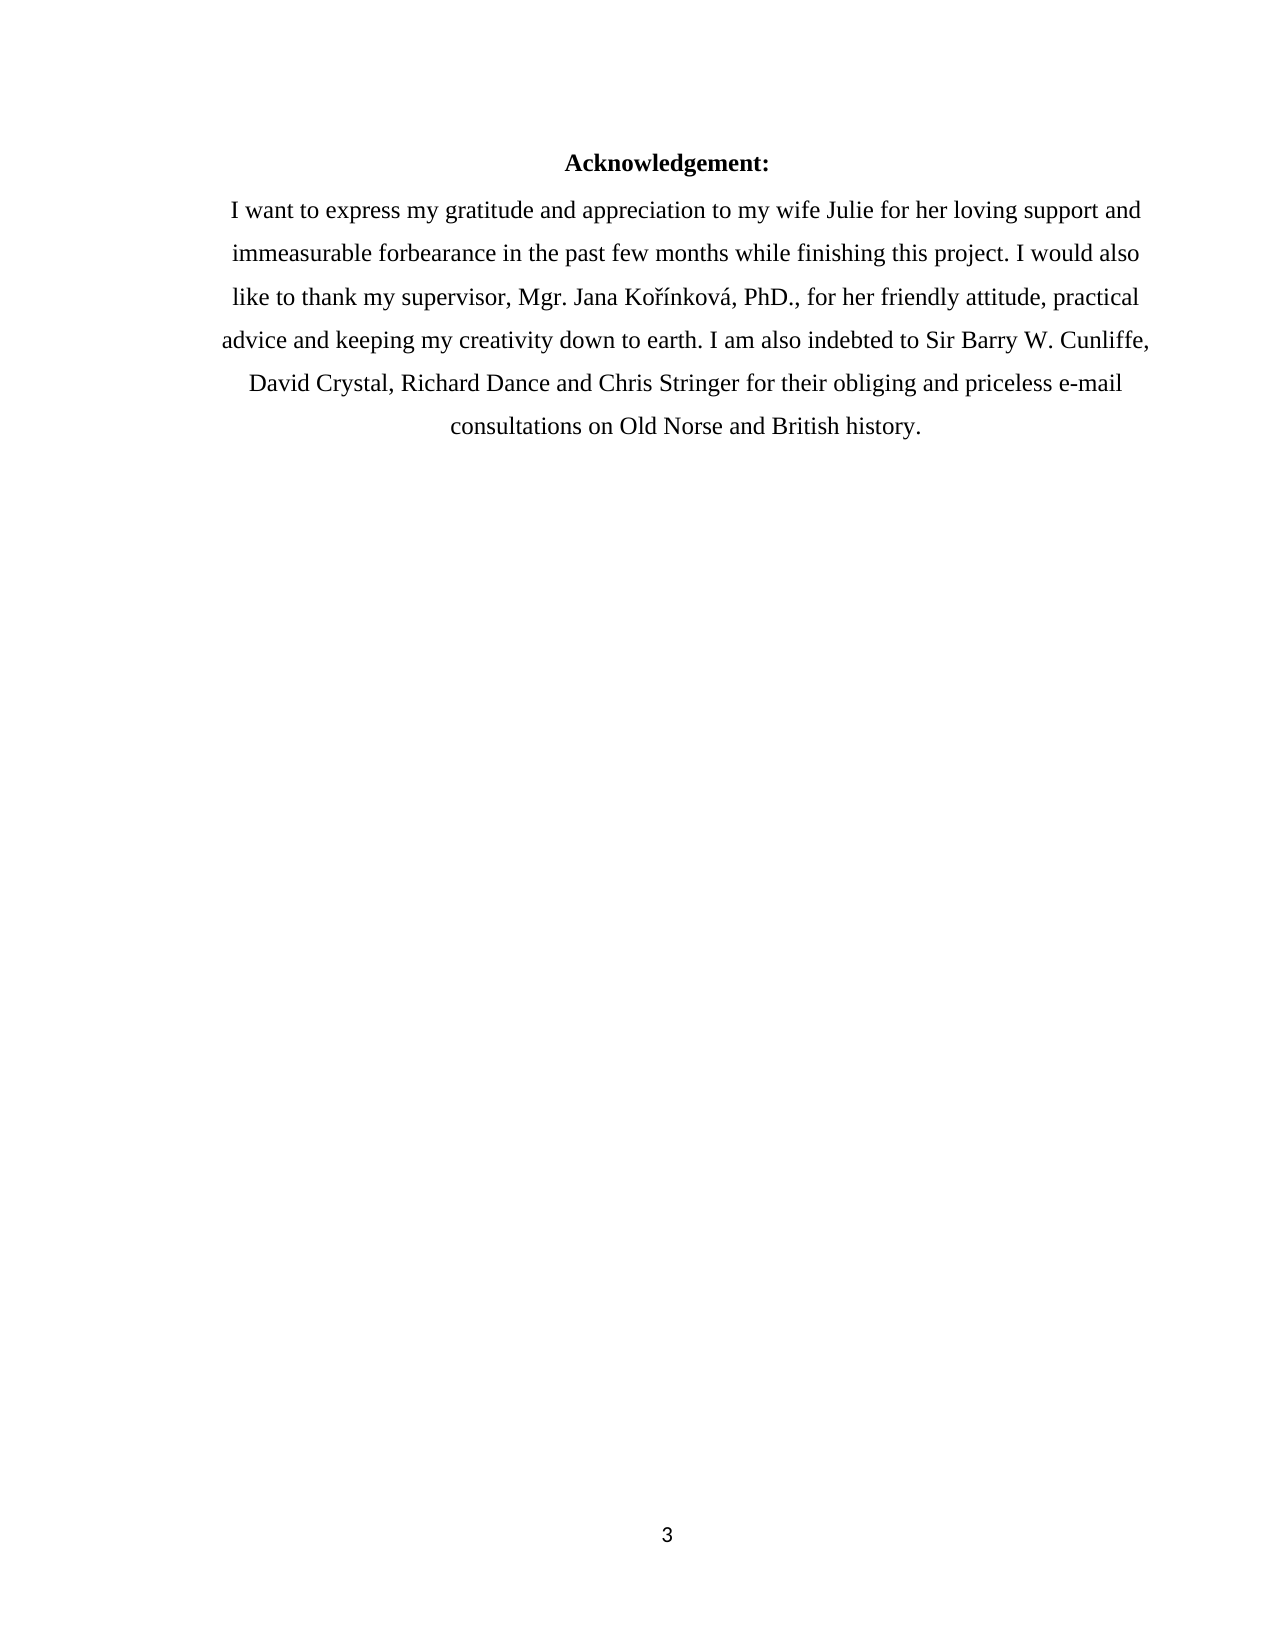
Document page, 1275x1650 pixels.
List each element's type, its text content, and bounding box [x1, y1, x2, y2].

text Acknowledgement: [177, 148, 1157, 176]
text I want to express my gratitude and appreciation to my wife Julie for her loving support and immeasurable forbearance in the past few months while finishing this project. I would also like to thank my supervisor, Mgr. Jana Kořínková, PhD., for her friendly attitude, practical advice and keeping my creativity down to earth. I am also indebted to Sir Barry W. Cunliffe, David Crystal, Richard Dance and Chris Stringer for their obliging and priceless e-mail consultations on Old Norse and British history. [215, 195, 1157, 440]
